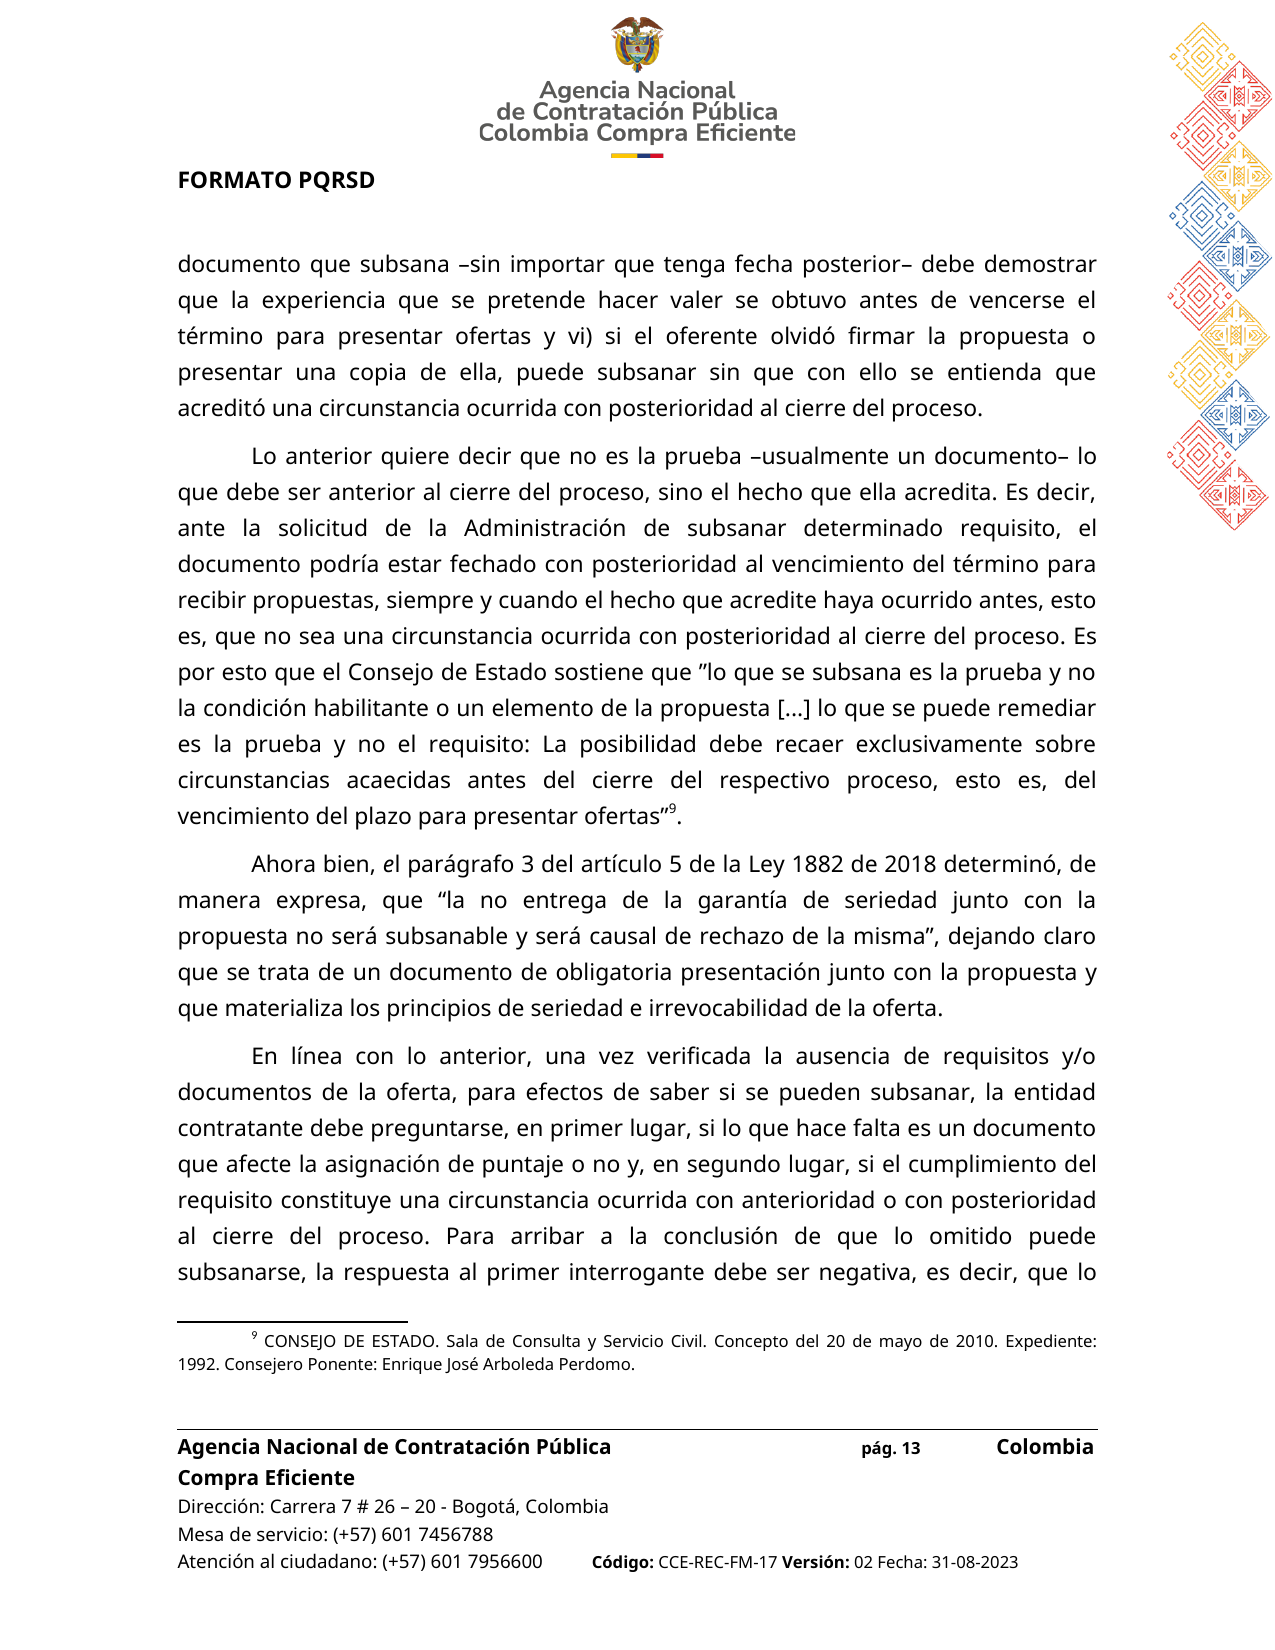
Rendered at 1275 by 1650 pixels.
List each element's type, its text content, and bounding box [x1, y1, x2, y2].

text Por ejemplo: i) si un oferente olvidó adjuntar con su propuesta el certificado que da cuenta de su inscripción en el RUP, el requisito será subsanable siempre que la prueba allegada demuestre que el hecho, esto es, la inscripción en el registro, ocurrió con anterioridad al cierre del proceso, estando está en firme para dicho momento; ii) si un oferente presentó la propuesta sin allegar la autorización al representante legal, por parte de la junta directiva de la sociedad, el certificado, aunque sea posterior, debe dar cuenta de que el hecho que pretende acreditar –la autorización de la junta– ocurrió antes del vencimiento del término para ofertar; iii) si un oferente no anexó el Certificado de existencia y representación legal, el documento aportado con posterioridad debe dar cuenta de que la sociedad existía antes del cierre del proceso; iv) si un oferente olvidó adjuntar un certificado que demuestra un título universitario, el documento, aunque tenga fecha posterior al cierre del proceso, debe acreditar que el título académico se obtuvo con anterioridad al cierre del proceso; v) si un oferente no allegó un certificado de experiencia, el documento que subsana –sin importar que tenga fecha posterior– debe demostrar que la experiencia que se pretende hacer valer se obtuvo antes de vencerse el término para presentar ofertas y vi) si el oferente olvidó firmar la propuesta o presentar una copia de ella, puede subsanar sin que con ello se entienda que acreditó una circunstancia ocurrida con posterioridad al cierre del proceso. [177, 248, 1098, 423]
picture [479, 17, 796, 158]
text Lo anterior quiere decir que no es la prueba –usualmente un documento– lo que debe ser anterior al cierre del proceso, sino el hecho que ella acredita. Es decir, ante la solicitud de la Administración de subsanar determinado requisito, el documento podría estar fechado con posterioridad al vencimiento del término para recibir propuestas, siempre y cuando el hecho que acredite haya ocurrido antes, esto es, que no sea una circunstancia ocurrida con posterioridad al cierre del proceso. Es por esto que el Consejo de Estado sostiene que ”lo que se subsana es la prueba y no la condición habilitante o un elemento de la propuesta [...] lo que se puede remediar es la prueba y no el requisito: La posibilidad debe recaer exclusivamente sobre circunstancias acaecidas antes del cierre del respectivo proceso, esto es, del vencimiento del plazo para presentar ofertas”. [177, 440, 1098, 831]
text Ahora bien, el parágrafo 3 del artículo 5 de la Ley 1882 de 2018 determinó, de manera expresa, que “la no entrega de la garantía de seriedad junto con la propuesta no será subsanable y será causal de rechazo de la misma”, dejando claro que se trata de un documento de obligatoria presentación junto con la propuesta y que materializa los principios de seriedad e irrevocabilidad de la oferta. [177, 848, 1098, 1023]
picture [1165, 22, 1272, 528]
